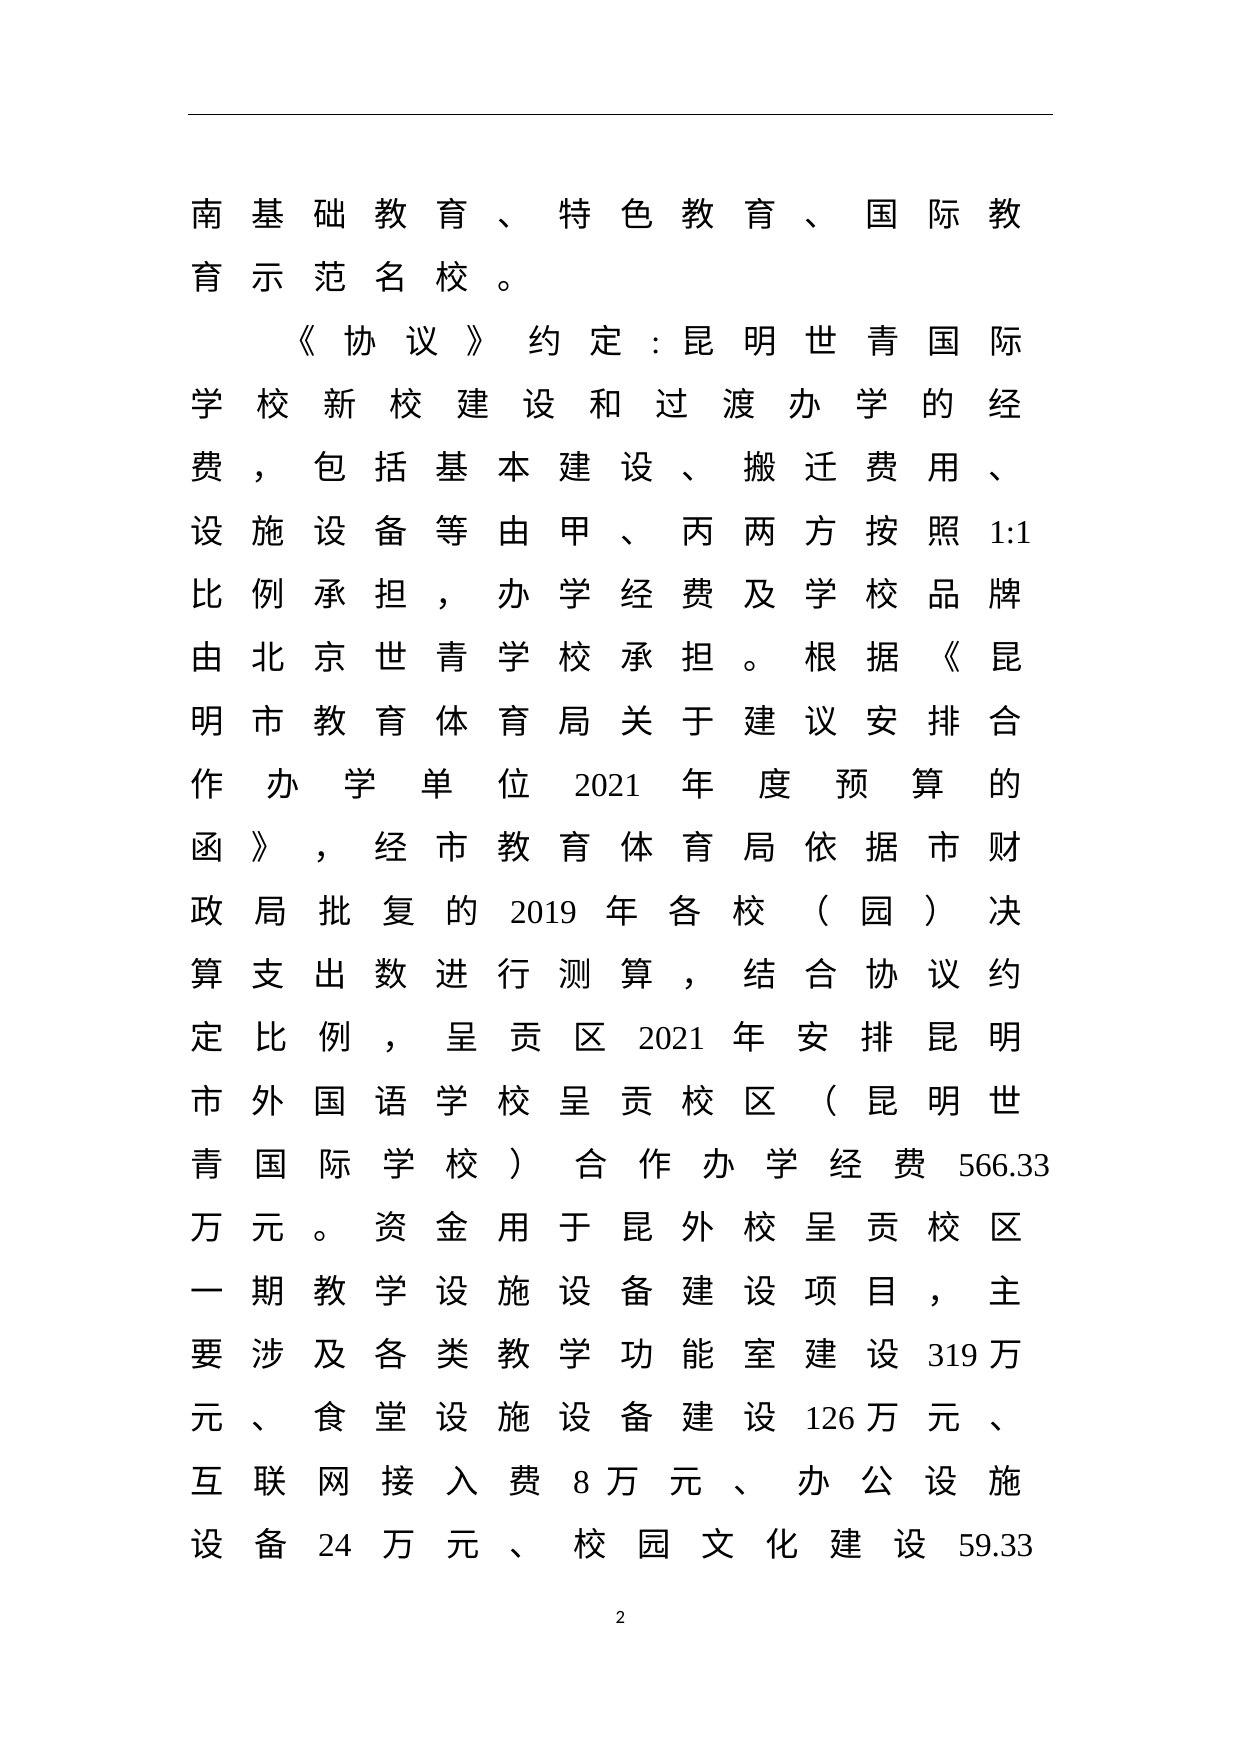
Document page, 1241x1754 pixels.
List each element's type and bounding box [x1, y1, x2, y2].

text [190, 180, 1050, 307]
text [190, 307, 1050, 1574]
